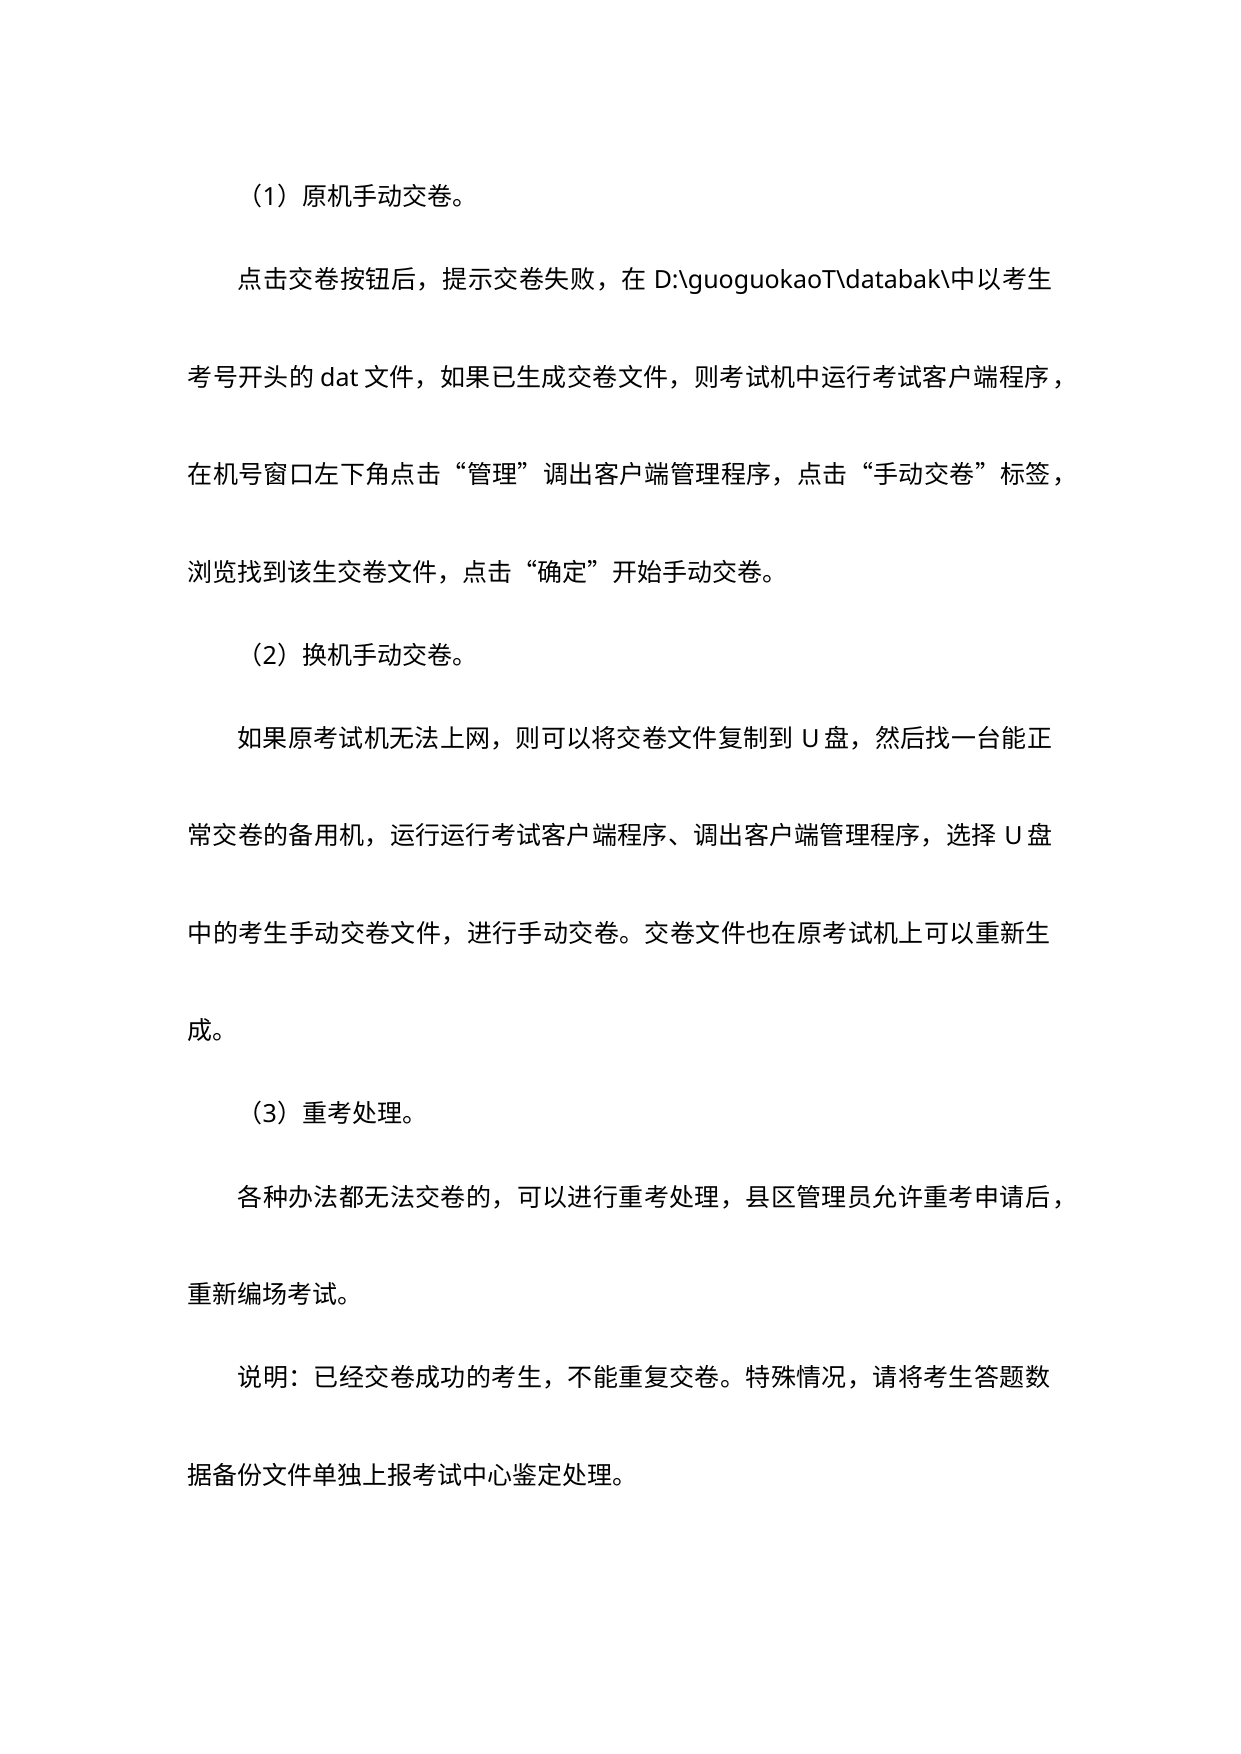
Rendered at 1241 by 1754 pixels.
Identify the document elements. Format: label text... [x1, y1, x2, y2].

text （2）换机手动交卷。 [187, 621, 1053, 686]
text 如果原考试机无法上网，则可以将交卷文件复制到U盘，然后找一台能正常交卷的备用机，运行运行考试客户端程序、调出客户端管理程序，选择U盘中的考生手动交卷文件，进行手动交卷。交卷文件也在原考试机上可以重新生成。 [187, 704, 1053, 1061]
text （1）原机手动交卷。 [187, 162, 1053, 227]
text 点击交卷按钮后，提示交卷失败，在D:\guoguokaoT\databak\中以考生考号开头的dat文件，如果已生成交卷文件，则考试机中运行考试客户端程序，在机号窗口左下角点击“管理”调出客户端管理程序，点击“手动交卷”标签，浏览找到该生交卷文件，点击“确定”开始手动交卷。 [187, 245, 1053, 603]
text 说明：已经交卷成功的考生，不能重复交卷。特殊情况，请将考生答题数据备份文件单独上报考试中心鉴定处理。 [187, 1343, 1053, 1506]
text 各种办法都无法交卷的，可以进行重考处理，县区管理员允许重考申请后，重新编场考试。 [187, 1163, 1053, 1325]
text （3）重考处理。 [187, 1079, 1053, 1144]
